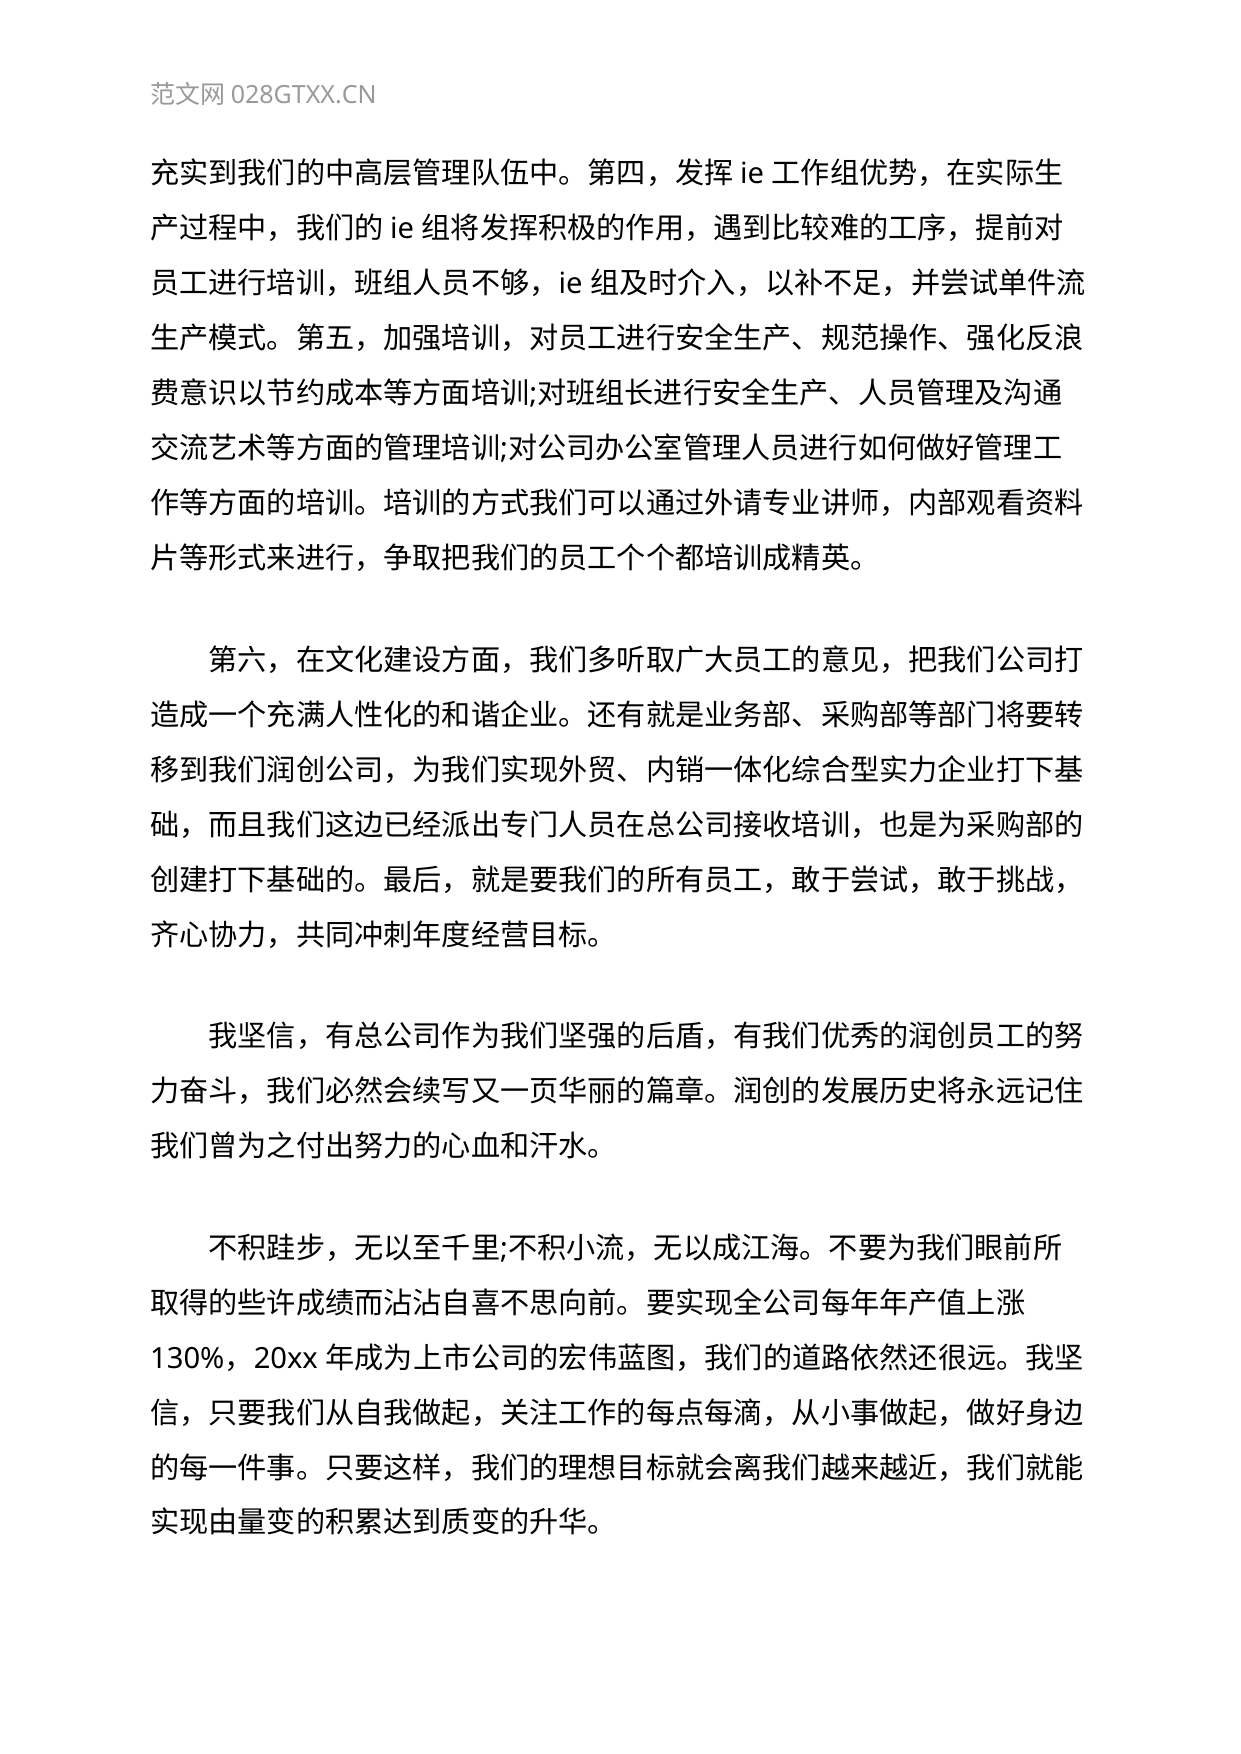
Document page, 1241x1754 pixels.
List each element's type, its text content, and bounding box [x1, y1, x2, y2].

text 我坚信，有总公司作为我们坚强的后盾，有我们优秀的润创员工的努力奋斗，我们必然会续写又一页华丽的篇章。润创的发展历史将永远记住我们曾为之付出努力的心血和汗水。 [150, 1013, 1090, 1165]
text 不积跬步，无以至千里;不积小流，无以成江海。不要为我们眼前所取得的些许成绩而沾沾自喜不思向前。要实现全公司每年年产值上涨 130%，20xx 年成为上市公司的宏伟蓝图，我们的道路依然还很远。我坚信，只要我们从自我做起，关注工作的每点每滴，从小事做起，做好身边的每一件事。只要这样，我们的理想目标就会离我们越来越近，我们就能实现由量变的积累达到质变的升华。 [150, 1224, 1090, 1541]
text 第六，在文化建设方面，我们多听取广大员工的意见，把我们公司打造成一个充满人性化的和谐企业。还有就是业务部、采购部等部门将要转移到我们润创公司，为我们实现外贸、内销一体化综合型实力企业打下基础，而且我们这边已经派出专门人员在总公司接收培训，也是为采购部的创建打下基础的。最后，就是要我们的所有员工，敢于尝试，敢于挑战，齐心协力，共同冲刺年度经营目标。 [150, 637, 1090, 953]
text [150, 150, 1090, 577]
